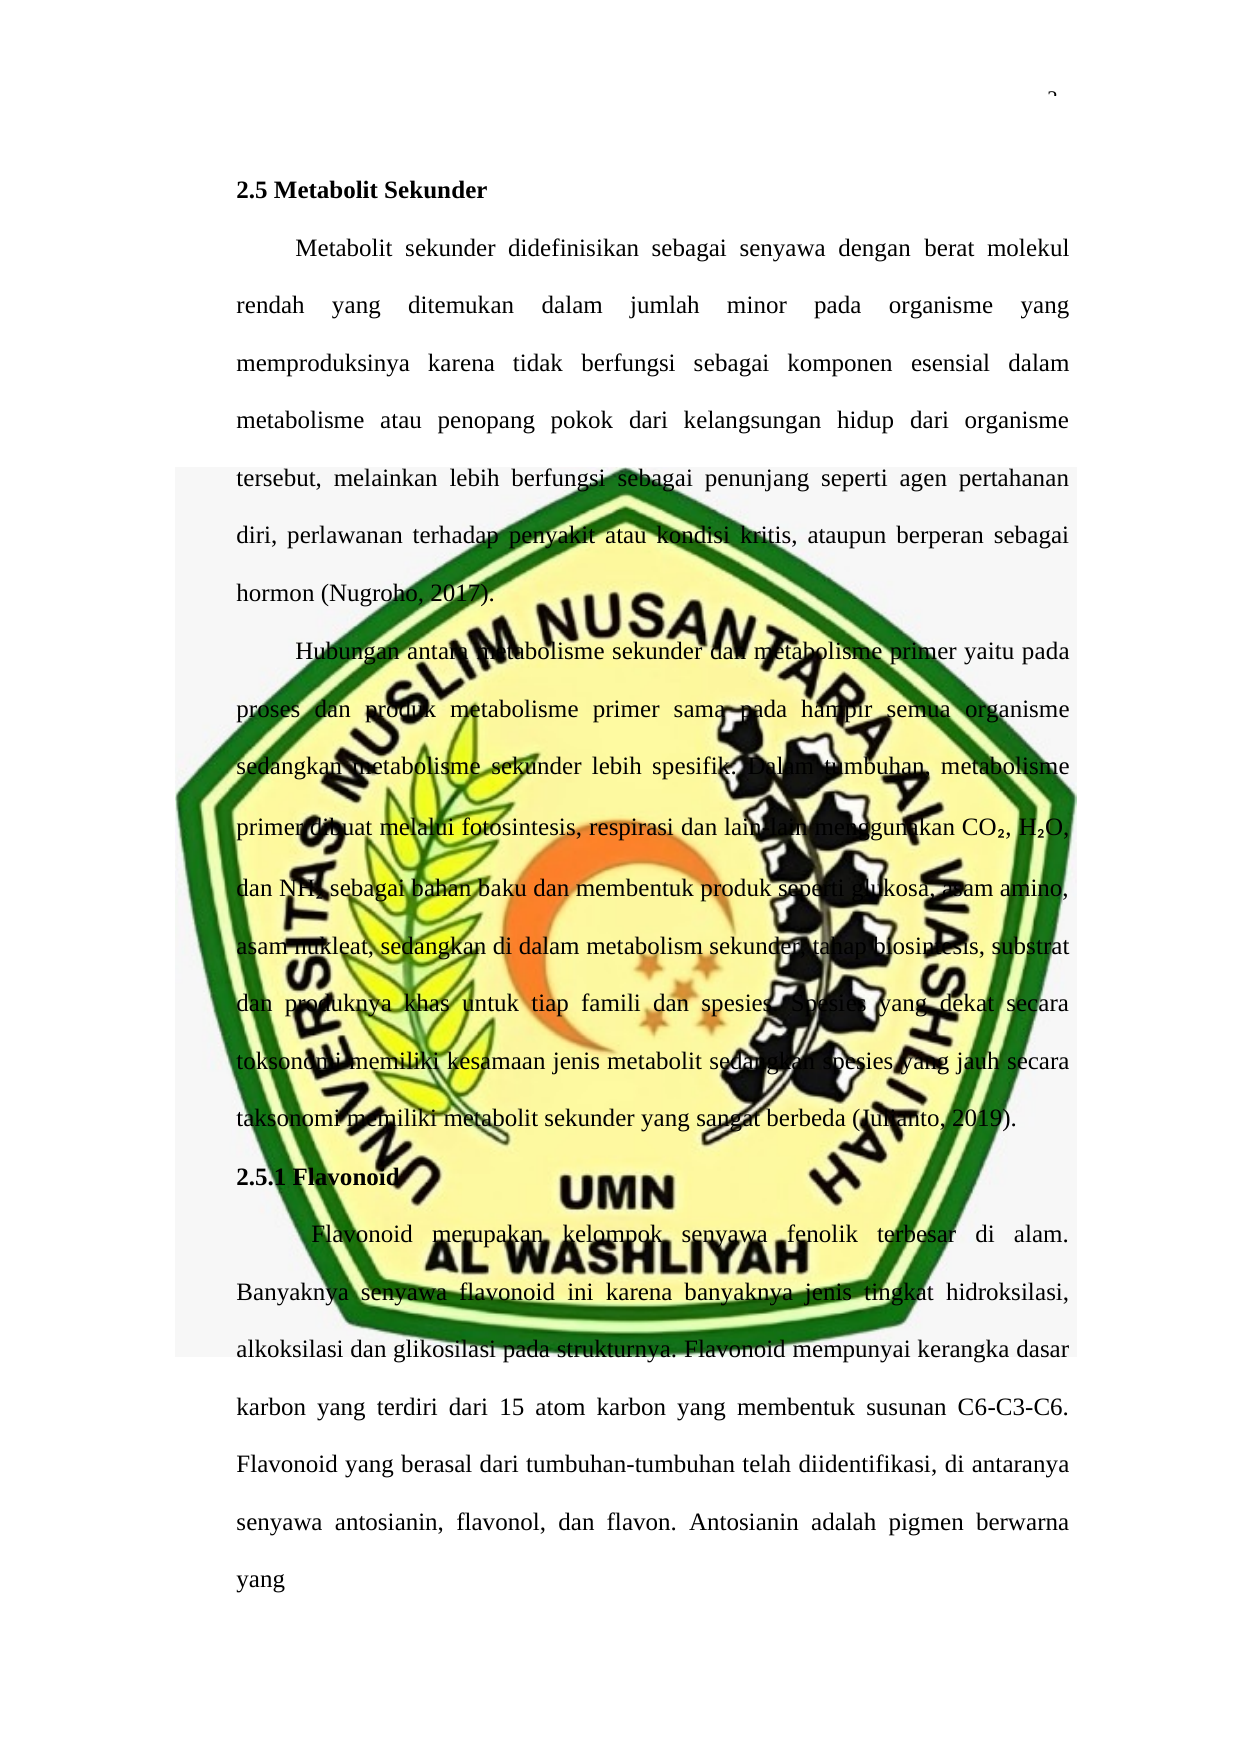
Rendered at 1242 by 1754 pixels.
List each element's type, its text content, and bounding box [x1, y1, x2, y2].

text Metabolit sekunder didefinisikan sebagai senyawa dengan berat molekul rendah yang ditemukan dalam jumlah minor pada organisme yang memproduksinya karena tidak berfungsi sebagai komponen esensial dalam metabolisme atau penopang pokok dari kelangsungan hidup dari organisme tersebut, melainkan lebih berfungsi sebagai penunjang seperti agen pertahanan diri, perlawanan terhadap penyakit atau kondisi kritis, ataupun berperan sebagai hormon (Nugroho, 2017). [236, 233, 1069, 607]
text 2.5 Metabolit Sekunder [236, 175, 1077, 204]
text Hubungan antara metabolisme sekunder dan metabolisme primer yaitu pada proses dan produk metabolisme primer sama pada hampir semua organisme sedangkan metabolisme sekunder lebih spesifik. Dalam tumbuhan, metabolisme primer dibuat melalui fotosintesis, respirasi dan lain-lain menggunakan CO₂, H₂O, dan NH₂ sebagai bahan baku dan membentuk produk seperti glukosa, asam amino, asam nukleat, sedangkan di dalam metabolism sekunder, tahap biosintesis, substrat dan produknya khas untuk tiap famili dan spesies. Spesies yang dekat secara toksonomi memiliki kesamaan jenis metabolit sedangkan spesies yang jauh secara taksonomi memiliki metabolit sekunder yang sangat berbeda (Julianto, 2019). [236, 636, 1069, 1132]
text Flavonoid merupakan kelompok senyawa fenolik terbesar di alam. Banyaknya senyawa flavonoid ini karena banyaknya jenis tingkat hidroksilasi, alkoksilasi dan glikosilasi pada strukturnya. Flavonoid mempunyai kerangka dasar karbon yang terdiri dari 15 atom karbon yang membentuk susunan C6-C3-C6. Flavonoid yang berasal dari tumbuhan-tumbuhan telah diidentifikasi, di antaranya senyawa antosianin, flavonol, dan flavon. Antosianin adalah pigmen berwarna yang [236, 1219, 1069, 1593]
picture [175, 467, 1077, 1357]
text 2.5.1 Flavonoid [236, 1162, 1077, 1191]
